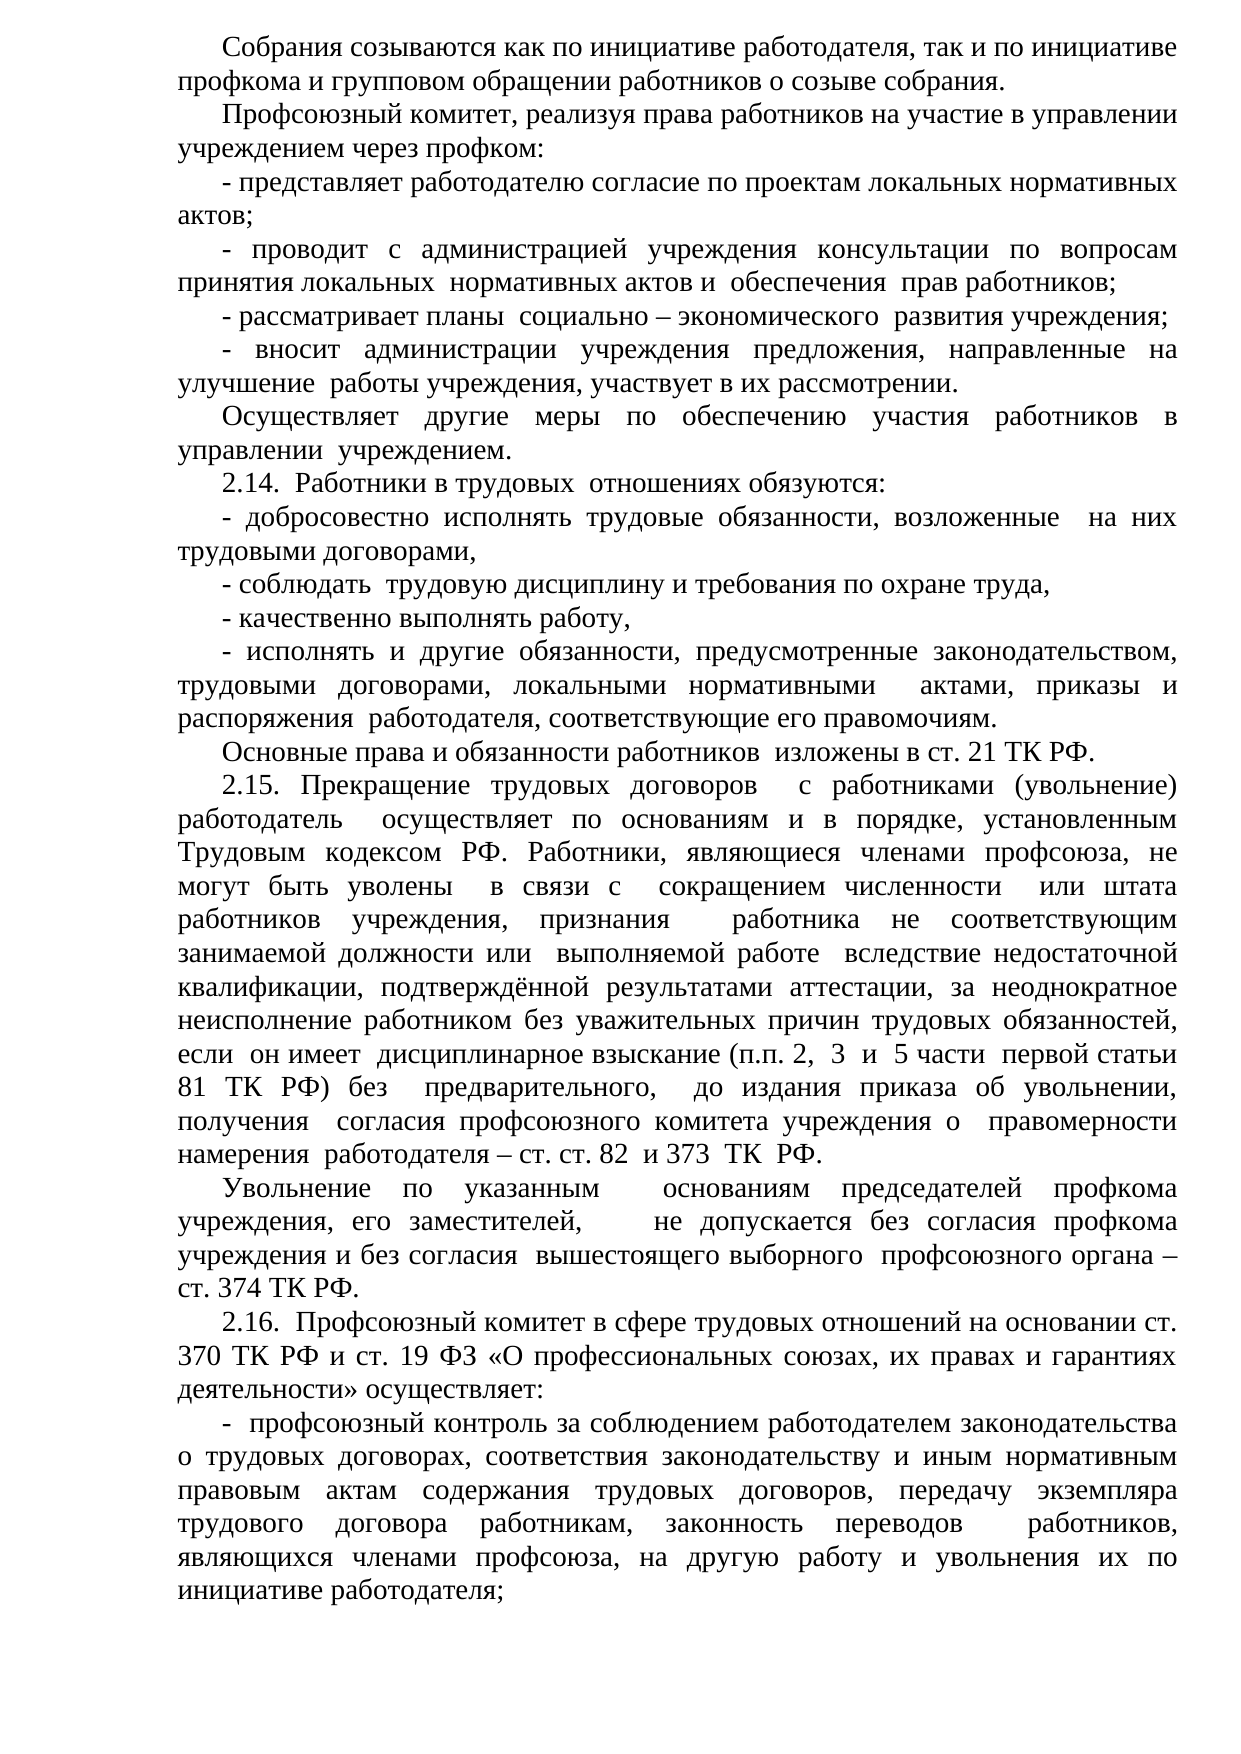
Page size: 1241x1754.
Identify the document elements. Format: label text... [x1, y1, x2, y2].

text - рассматривает планы социально – экономического развития учреждения; [177, 298, 1178, 331]
text 2.15. Прекращение трудовых договоров с работниками (увольнение) работодатель осуществляет по основаниям и в порядке, установленным Трудовым кодексом РФ. Работники, являющиеся членами профсоюза, не могут быть уволены в связи с сокращением численности или штата работников учреждения, признания работника не соответствующим занимаемой должности или выполняемой работе вследствие недостаточной квалификации, подтверждённой результатами аттестации, за неоднократное неисполнение работником без уважительных причин трудовых обязанностей, если он имеет дисциплинарное взыскание (п.п. 2, 3 и 5 части первой статьи 81 ТК РФ) без предварительного, до издания приказа об увольнении, получения согласия профсоюзного комитета учреждения о правомерности намерения работодателя – ст. ст. 82 и 373 ТК РФ. [177, 767, 1178, 1170]
text 2.14. Работники в трудовых отношениях обязуются: [177, 466, 1178, 499]
text - проводит с администрацией учреждения консультации по вопросам принятия локальных нормативных актов и обеспечения прав работников; [177, 231, 1178, 298]
text - соблюдать трудовую дисциплину и требования по охране труда, [177, 566, 1178, 600]
text - добросовестно исполнять трудовые обязанности, возложенные на них трудовыми договорами, [177, 499, 1178, 566]
text Профсоюзный комитет, реализуя права работников на участие в управлении учреждением через профком: [177, 97, 1178, 164]
text - профсоюзный контроль за соблюдением работодателем законодательства о трудовых договорах, соответствия законодательству и иным нормативным правовым актам содержания трудовых договоров, передачу экземпляра трудового договора работникам, законность переводов работников, являющихся членами профсоюза, на другую работу и увольнения их по инициативе работодателя; [177, 1405, 1178, 1606]
text - исполнять и другие обязанности, предусмотренные законодательством, трудовыми договорами, локальными нормативными актами, приказы и распоряжения работодателя, соответствующие его правомочиям. [177, 633, 1178, 734]
text 2.16. Профсоюзный комитет в сфере трудовых отношений на основании ст. 370 ТК РФ и ст. 19 ФЗ «О профессиональных союзах, их правах и гарантиях деятельности» осуществляет: [177, 1304, 1178, 1405]
text Увольнение по указанным основаниям председателей профкома учреждения, его заместителей, не допускается без согласия профкома учреждения и без согласия вышестоящего выборного профсоюзного органа – ст. 374 ТК РФ. [177, 1170, 1178, 1304]
text - вносит администрации учреждения предложения, направленные на улучшение работы учреждения, участвует в их рассмотрении. [177, 331, 1178, 398]
text - качественно выполнять работу, [177, 600, 1178, 633]
text Собрания созываются как по инициативе работодателя, так и по инициативе профкома и групповом обращении работников о созыве собрания. [177, 29, 1178, 97]
text - представляет работодателю согласие по проектам локальных нормативных актов; [177, 164, 1178, 231]
text Основные права и обязанности работников изложены в ст. 21 ТК РФ. [177, 734, 1178, 767]
text Осуществляет другие меры по обеспечению участия работников в управлении учреждением. [177, 398, 1178, 466]
